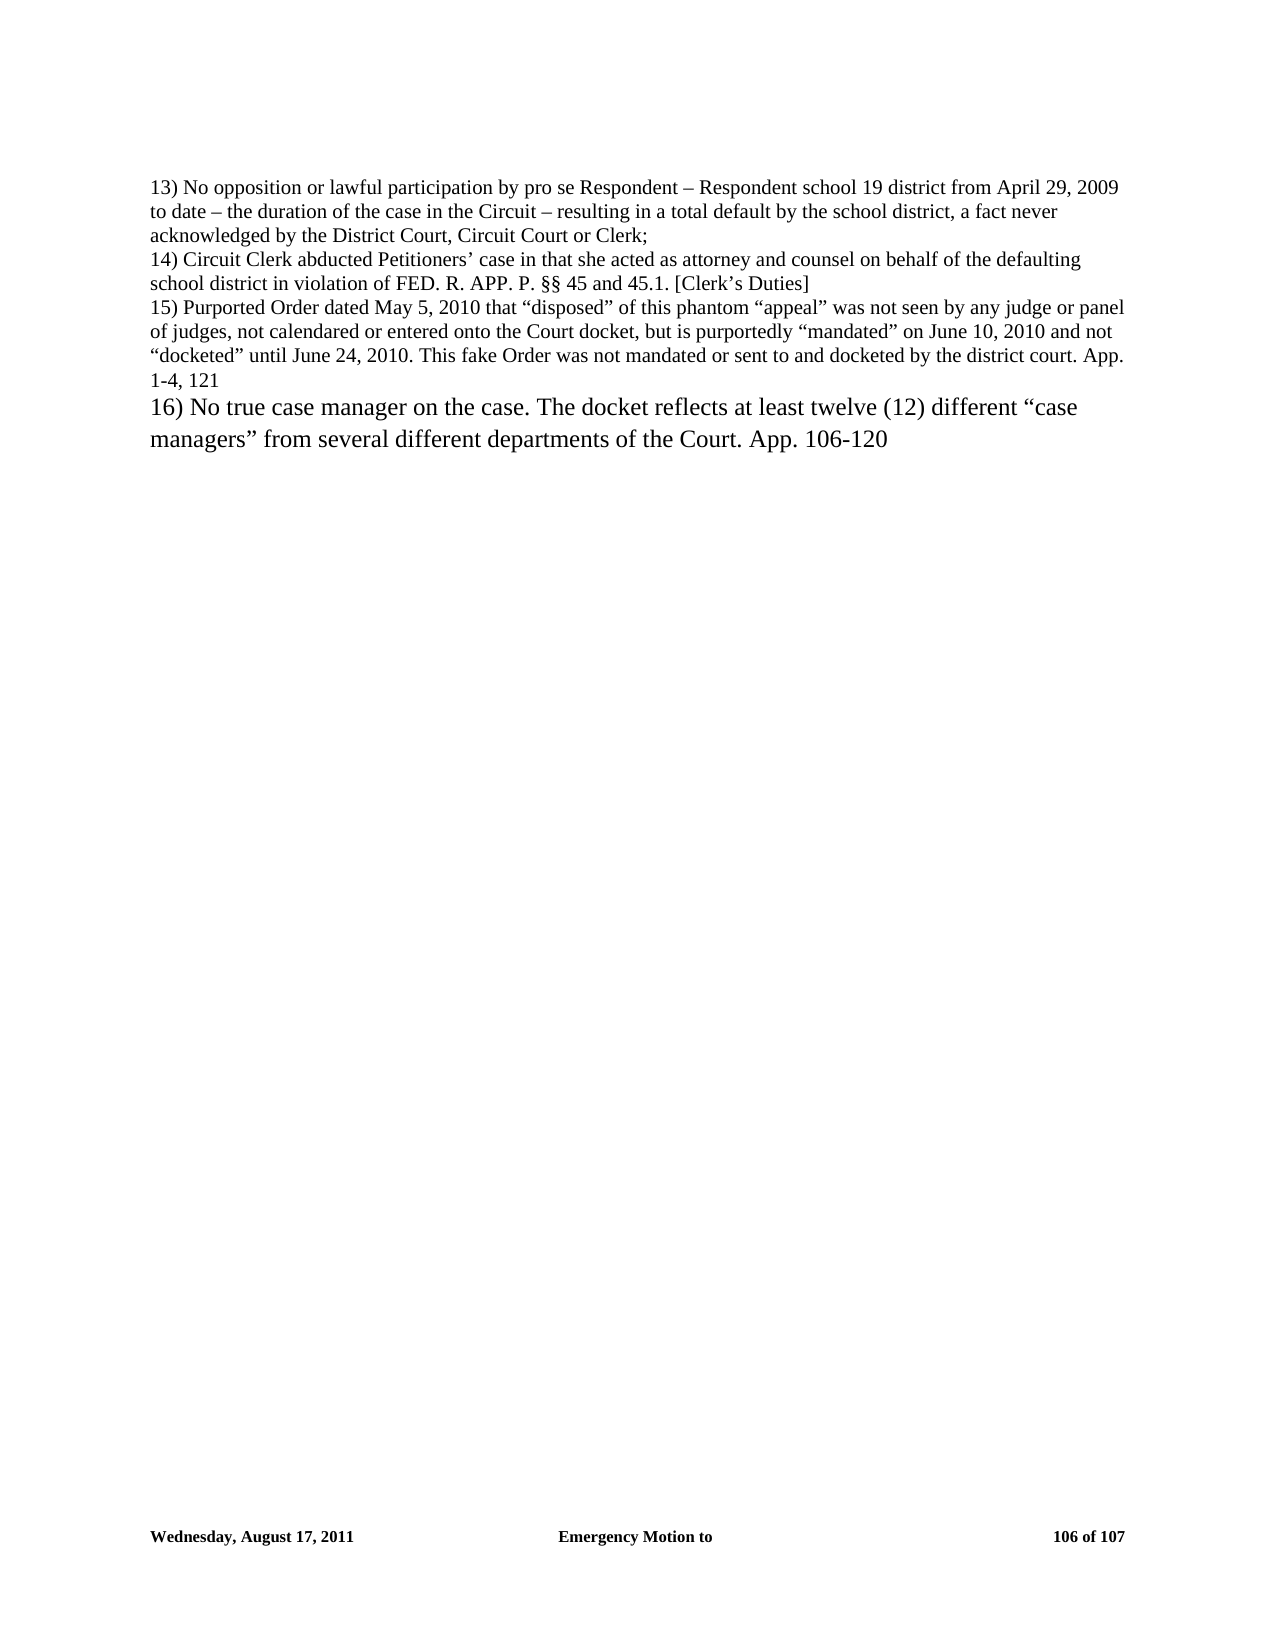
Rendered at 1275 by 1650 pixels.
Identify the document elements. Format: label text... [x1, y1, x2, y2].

text 14) Circuit Clerk abducted Petitioners’ case in that she acted as attorney and counsel on behalf of the defaulting school district in violation of FED. R. APP. P. §§ 45 and 45.1. [Clerk’s Duties] [150, 247, 1125, 295]
text 13) No opposition or lawful participation by pro se Respondent – Respondent school 19 district from April 29, 2009 to date – the duration of the case in the Circuit – resulting in a total default by the school district, a fact never acknowledged by the District Court, Circuit Court or Clerk; [150, 175, 1125, 247]
text 16) No true case manager on the case. The docket reflects at least twelve (12) different “case managers” from several different departments of the Court. App. 106-120 [150, 392, 1125, 453]
text 15) Purported Order dated May 5, 2010 that “disposed” of this phantom “appeal” was not seen by any judge or panel of judges, not calendared or entered onto the Court docket, but is purportedly “mandated” on June 10, 2010 and not “docketed” until June 24, 2010. This fake Order was not mandated or sent to and docketed by the district court. App. 1-4, 121 [150, 295, 1125, 392]
